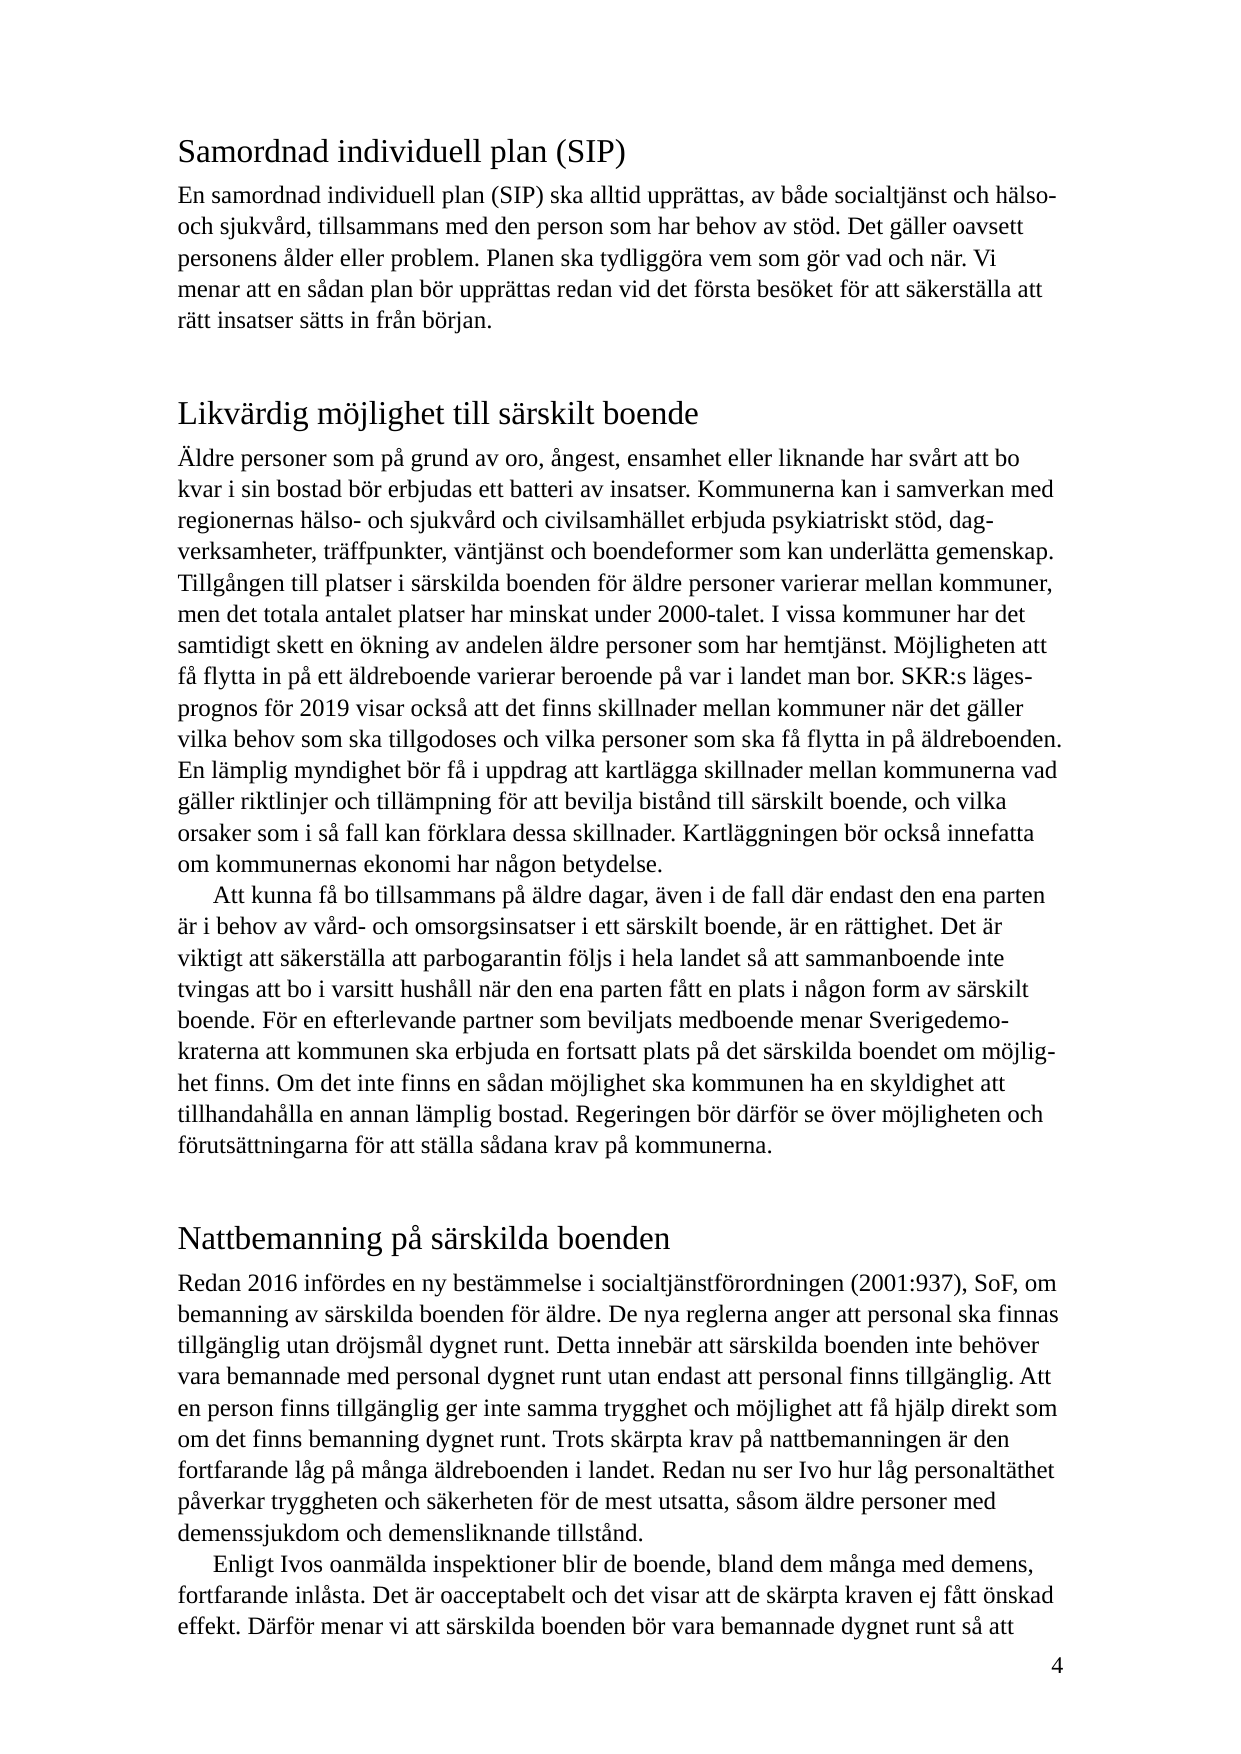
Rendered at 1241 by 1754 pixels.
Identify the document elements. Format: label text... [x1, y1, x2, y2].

subtitle Likvärdig möjlighet till särskilt boende [177, 396, 1063, 432]
subtitle Samordnad individuell plan (SIP) [177, 134, 1063, 169]
text Att kunna få bo tillsammans på äldre dagar, även i de fall där endast den ena parten är i behov av vård- och omsorgsinsatser i ett särskilt boende, är en rättighet. Det är viktigt att säkerställa att parbogarantin följs i hela landet så att sammanboende inte tvingas att bo i varsitt hushåll när den ena parten fått en plats i någon form av särskilt boende. För en efterlevande partner som beviljats medboende menar Sverigedemokraterna att kommunen ska erbjuda en fortsatt plats på det särskilda boendet om möjlighet finns. Om det inte finns en sådan möjlighet ska kommunen ha en skyldighet att tillhandahålla en annan lämplig bostad. Regeringen bör därför se över möjligheten och förutsättningarna för att ställa sådana krav på kommunerna. [177, 878, 1063, 1159]
subtitle Nattbemanning på särskilda boenden [177, 1221, 1063, 1257]
text Äldre personer som på grund av oro, ångest, ensamhet eller liknande har svårt att bo kvar i sin bostad bör erbjudas ett batteri av insatser. Kommunerna kan i samverkan med regionernas hälso- och sjukvård och civilsamhället erbjuda psykiatriskt stöd, dagverksamheter, träffpunkter, väntjänst och boendeformer som kan underlätta gemenskap. Tillgången till platser i särskilda boenden för äldre personer varierar mellan kommuner, men det totala antalet platser har minskat under 2000-talet. I vissa kommuner har det samtidigt skett en ökning av andelen äldre personer som har hemtjänst. Möjligheten att få flytta in på ett äldreboende varierar beroende på var i landet man bor. SKR:s lägesprognos för 2019 visar också att det finns skillnader mellan kommuner när det gäller vilka behov som ska tillgodoses och vilka personer som ska få flytta in på äldreboenden. En lämplig myndighet bör få i uppdrag att kartlägga skillnader mellan kommunerna vad gäller riktlinjer och tillämpning för att bevilja bistånd till särskilt boende, och vilka orsaker som i så fall kan förklara dessa skillnader. Kartläggningen bör också innefatta om kommunernas ekonomi har någon betydelse. [177, 440, 1063, 878]
text En samordnad individuell plan (SIP) ska alltid upprättas, av både socialtjänst och hälso- och sjukvård, tillsammans med den person som har behov av stöd. Det gäller oavsett personens ålder eller problem. Planen ska tydliggöra vem som gör vad och när. Vi menar att en sådan plan bör upprättas redan vid det första besöket för att säkerställa att rätt insatser sätts in från början. [177, 178, 1063, 334]
text Redan 2016 infördes en ny bestämmelse i socialtjänstförordningen (2001:937), SoF, om bemanning av särskilda boenden för äldre. De nya reglerna anger att personal ska finnas tillgänglig utan dröjsmål dygnet runt. Detta innebär att särskilda boenden inte behöver vara bemannade med personal dygnet runt utan endast att personal finns tillgänglig. Att en person finns tillgänglig ger inte samma trygghet och möjlighet att få hjälp direkt som om det finns bemanning dygnet runt. Trots skärpta krav på nattbemanningen är den fortfarande låg på många äldreboenden i landet. Redan nu ser Ivo hur låg personaltäthet påverkar tryggheten och säkerheten för de mest utsatta, såsom äldre personer med demenssjukdom och demensliknande tillstånd. [177, 1265, 1063, 1546]
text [177, 1546, 1063, 1640]
